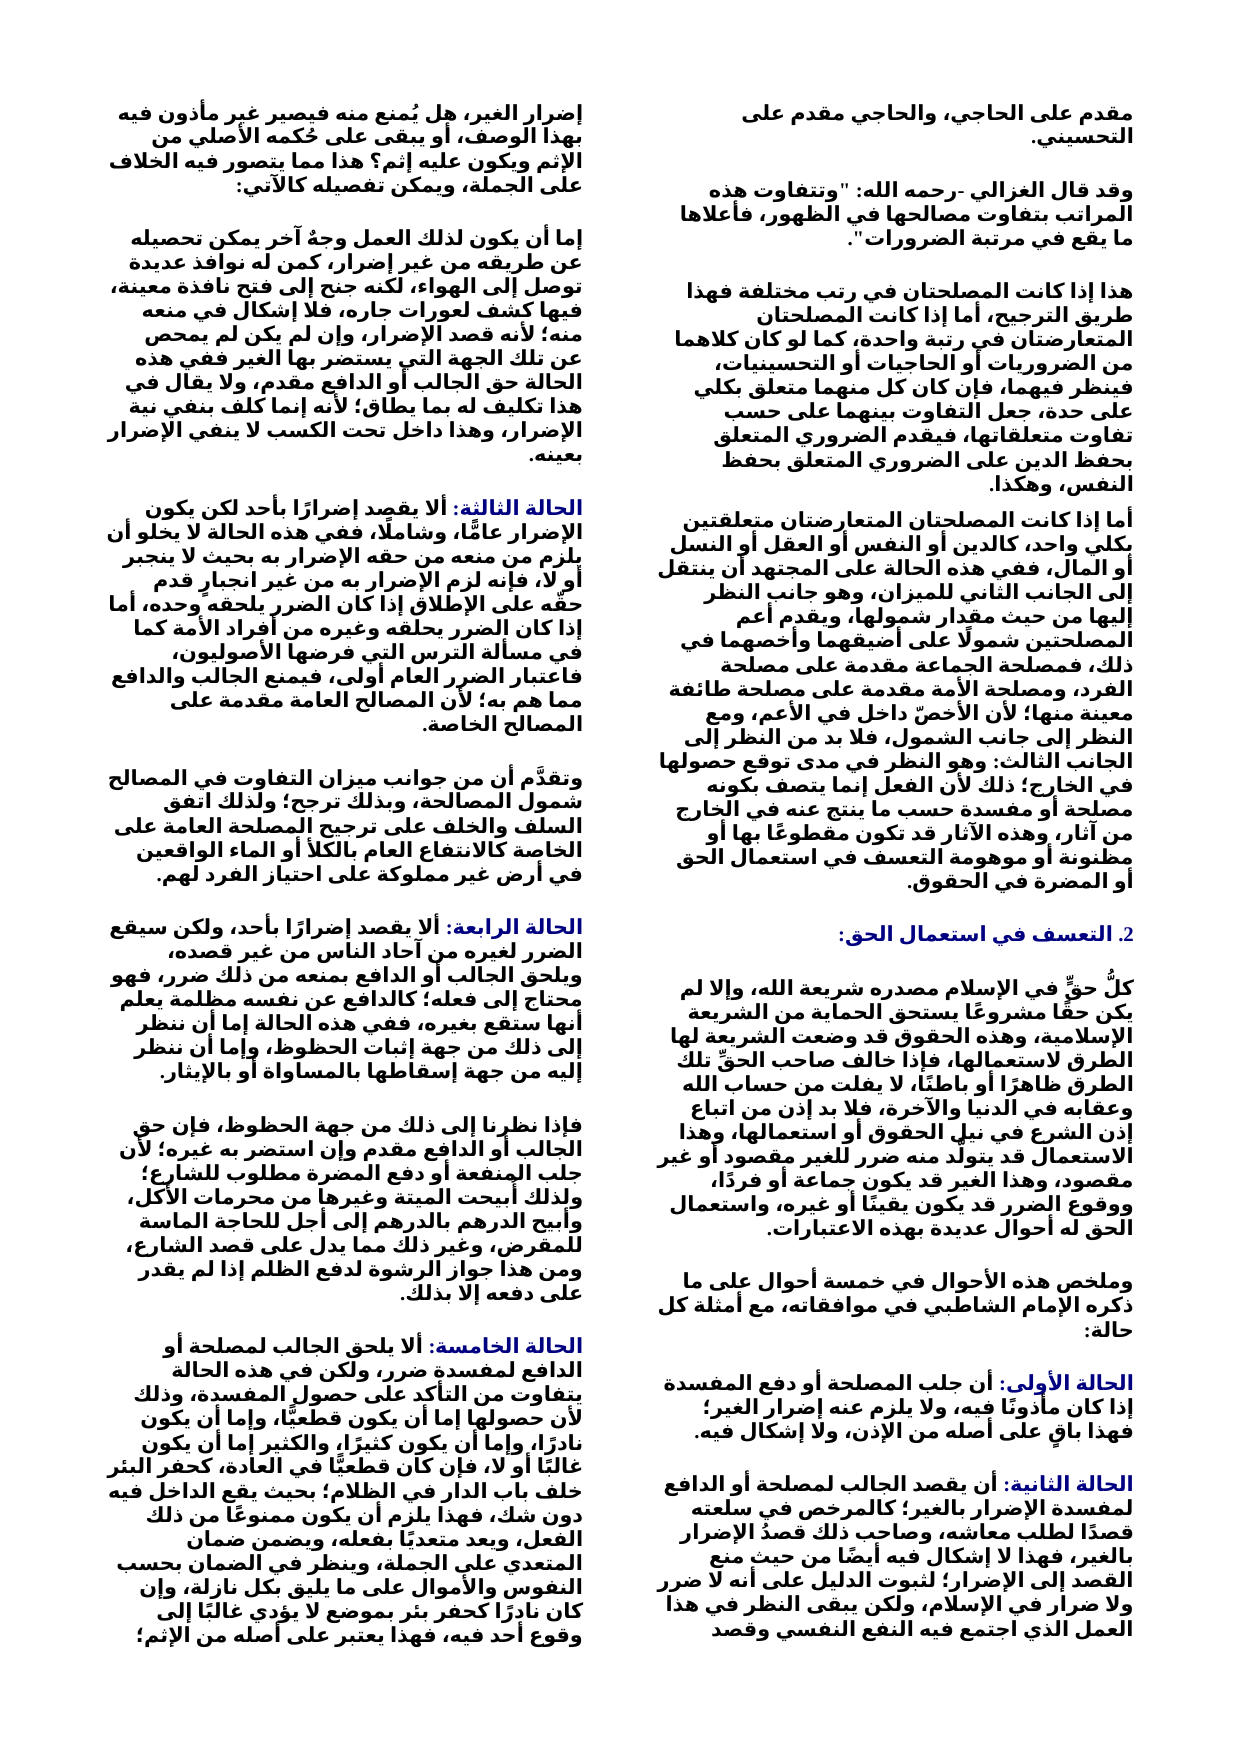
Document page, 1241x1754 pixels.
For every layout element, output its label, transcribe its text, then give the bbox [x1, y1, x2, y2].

text الحالة الثانية: أن يقصد الجالب لمصلحة أو الدافع لمفسدة الإضرار بالغير؛ كالمرخص في سلعته قصدًا لطلب معاشه، وصاحب ذلك قصدُ الإضرار بالغير، فهذا لا إشكال فيه أيضًا من حيث منع القصد إلى الإضرار؛ لثبوت الدليل على أنه لا ضرر ولا ضرار في الإسلام، ولكن يبقى النظر في هذا العمل الذي اجتمع فيه النفع النفسي وقصد إضرار الغير، هل يُمنع منه فيصير غير مأذون فيه بهذا الوصف، أو يبقى على حُكمه الأصلي من الإثم ويكون عليه إثم؟ هذا مما يتصور فيه الخلاف على الجملة، ويمكن تفصيله كالآتي: [106, 100, 583, 197]
text 2. التعسف في استعمال الحق: [657, 922, 1134, 946]
text إما أن يكون لذلك العمل وجهٌ آخر يمكن تحصيله عن طريقه من غير إضرار، كمن له نوافذ عديدة توصل إلى الهواء، لكنه جنح إلى فتح نافذة معينة، فيها كشف لعورات جاره، فلا إشكال في منعه منه؛ لأنه قصد الإضرار، وإن لم يكن لم يمحص عن تلك الجهة التي يستضر بها الغير ففي هذه الحالة حق الجالب أو الدافع مقدم، ولا يقال في هذا تكليف له بما يطاق؛ لأنه إنما كلف بنفي نية الإضرار، وهذا داخل تحت الكسب لا ينفي الإضرار بعينه. [106, 226, 583, 466]
text فإذا نظرنا إلى ذلك من جهة الحظوظ، فإن حق الجالب أو الدافع مقدم وإن استضر به غيره؛ لأن جلب المنفعة أو دفع المضرة مطلوب للشارع؛ ولذلك أُبيحت الميتة وغيرها من محرمات الأكل، وأبيح الدرهم بالدرهم إلى أجل للحاجة الماسة للمقرض، وغير ذلك مما يدل على قصد الشارع، ومن هذا جواز الرشوة لدفع الظلم إذا لم يقدر على دفعه إلا بذلك. [106, 1112, 583, 1305]
text كلُّ حقٍّ في الإسلام مصدره شريعة الله، وإلا لم يكن حقًا مشروعًا يستحق الحماية من الشريعة الإسلامية، وهذه الحقوق قد وضعت الشريعة لها الطرق لاستعمالها، فإذا خالف صاحب الحقِّ تلك الطرق ظاهرًا أو باطنًا، لا يفلت من حساب الله وعقابه في الدنيا والآخرة، فلا بد إذن من اتباع إذن الشرع في نيل الحقوق أو استعمالها، وهذا الاستعمال قد يتولَّد منه ضرر للغير مقصود أو غير مقصود، وهذا الغير قد يكون جماعة أو فردًا، ووقوع الضرر قد يكون يقينًا أو غيره، واستعمال الحق له أحوال عديدة بهذه الاعتبارات. [657, 976, 1134, 1240]
text وقد قال الغزالي -رحمه الله: "وتتفاوت هذه المراتب بتفاوت مصالحها في الظهور، فأعلاها ما يقع في مرتبة الضرورات". [657, 178, 1134, 250]
text أما إذا كانت المصلحتان المتعارضتان متعلقتين بكلي واحد، كالدين أو النفس أو العقل أو النسل أو المال، ففي هذه الحالة على المجتهد أن ينتقل إلى الجانب الثاني للميزان، وهو جانب النظر إليها من حيث مقدار شمولها، ويقدم أعم المصلحتين شمولًا على أضيقهما وأخصهما في ذلك، فمصلحة الجماعة مقدمة على مصلحة الفرد، ومصلحة الأمة مقدمة على مصلحة طائفة معينة منها؛ لأن الأخصّ داخل في الأعم، ومع النظر إلى جانب الشمول، فلا بد من النظر إلى الجانب الثالث: وهو النظر في مدى توقع حصولها في الخارج؛ ذلك لأن الفعل إنما يتصف بكونه مصلحة أو مفسدة حسب ما ينتج عنه في الخارج من آثار، وهذه الآثار قد تكون مقطوعًا بها أو مظنونة أو موهومة التعسف في استعمال الحق أو المضرة في الحقوق. [657, 508, 1134, 893]
text الحالة الرابعة: ألا يقصد إضرارًا بأحد، ولكن سيقع الضرر لغيره من آحاد الناس من غير قصده، ويلحق الجالب أو الدافع بمنعه من ذلك ضرر، فهو محتاج إلى فعله؛ كالدافع عن نفسه مظلمة يعلم أنها ستقع بغيره، ففي هذه الحالة إما أن ننظر إلى ذلك من جهة إثبات الحظوظ، وإما أن ننظر إليه من جهة إسقاطها بالمساواة أو بالإيثار. [106, 915, 583, 1083]
text الحالة الثالثة: ألا يقصد إضرارًا بأحد لكن يكون الإضرار عامًّا، وشاملًا، ففي هذه الحالة لا يخلو أن يلزم من منعه من حقه الإضرار به بحيث لا ينجبر أو لا، فإنه لزم الإضرار به من غير انجبارٍ قدم حقّه على الإطلاق إذا كان الضرر يلحقه وحده، أما إذا كان الضرر يحلقه وغيره من أفراد الأمة كما في مسألة الترس التي فرضها الأصوليون، فاعتبار الضرر العام أولى، فيمنع الجالب والدافع مما هم به؛ لأن المصالح العامة مقدمة على المصالح الخاصة. [106, 496, 583, 736]
text وتقدَّم أن من جوانب ميزان التفاوت في المصالح شمول المصالحة، وبذلك ترجح؛ ولذلك اتفق السلف والخلف على ترجيح المصلحة العامة على الخاصة كالانتفاع العام بالكلأ أو الماء الواقعين في أرض غير مملوكة على احتياز الفرد لهم. [106, 765, 583, 886]
text وملخص هذه الأحوال في خمسة أحوال على ما ذكره الإمام الشاطبي في موافقاته، مع أمثلة كل حالة: [657, 1269, 1134, 1342]
text هذا إذا كانت المصلحتان في رتب مختلفة فهذا طريق الترجيح، أما إذا كانت المصلحتان المتعارضتان في رتبة واحدة، كما لو كان كلاهما من الضروريات أو الحاجيات أو التحسينيات، فينظر فيهما، فإن كان كل منهما متعلق بكلي على حدة، جعل التفاوت بينهما على حسب تفاوت متعلقاتها، فيقدم الضروري المتعلق بحفظ الدين على الضروري المتعلق بحفظ النفس، وهكذا. [657, 279, 1134, 496]
text الحالة الثانية: أن يقصد الجالب لمصلحة أو الدافع لمفسدة الإضرار بالغير؛ كالمرخص في سلعته قصدًا لطلب معاشه، وصاحب ذلك قصدُ الإضرار بالغير، فهذا لا إشكال فيه أيضًا من حيث منع القصد إلى الإضرار؛ لثبوت الدليل على أنه لا ضرر ولا ضرار في الإسلام، ولكن يبقى النظر في هذا العمل الذي اجتمع فيه النفع النفسي وقصد إضرار الغير، هل يُمنع منه فيصير غير مأذون فيه بهذا الوصف، أو يبقى على حُكمه الأصلي من الإثم ويكون عليه إثم؟ هذا مما يتصور فيه الخلاف على الجملة، ويمكن تفصيله كالآتي: [657, 1472, 1134, 1641]
text الحالة الأولى: أن جلب المصلحة أو دفع المفسدة إذا كان مأذونًا فيه، ولا يلزم عنه إضرار الغير؛ فهذا باقٍ على أصله من الإذن، ولا إشكال فيه. [657, 1371, 1134, 1443]
